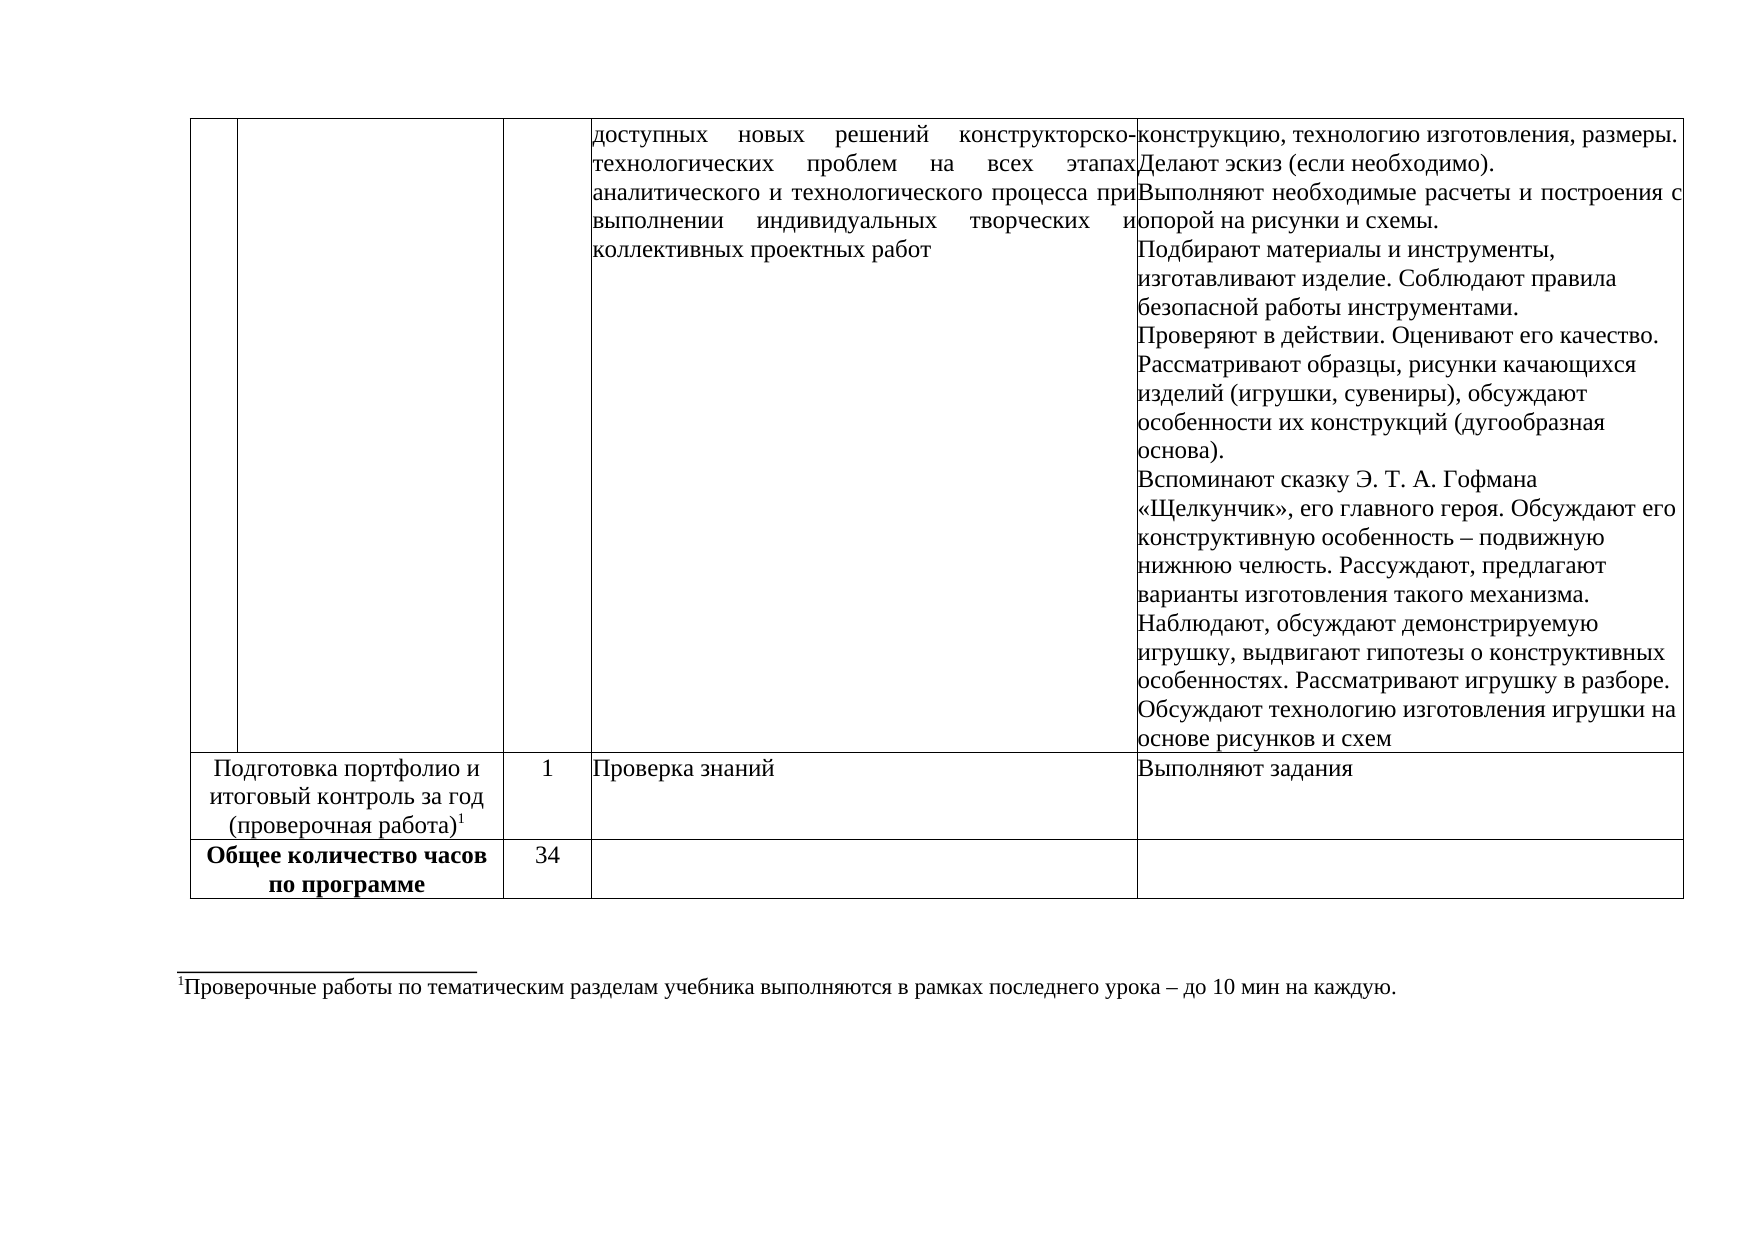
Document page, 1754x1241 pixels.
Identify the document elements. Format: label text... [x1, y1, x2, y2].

table_cell 9 [191, 119, 237, 752]
table_cell Выполняют задания [1138, 753, 1683, 839]
table_cell [1138, 840, 1683, 897]
table_cell 3 [504, 119, 591, 752]
table_cell Общее количество часов по программе [191, 840, 503, 897]
table_cell 34 [504, 840, 591, 897]
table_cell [1138, 119, 1683, 752]
table_cell 1 [504, 753, 591, 839]
table_cell Проверка знаний [592, 753, 1137, 839]
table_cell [592, 119, 1137, 752]
table_cell [592, 840, 1137, 897]
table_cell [238, 119, 503, 752]
table_cell Подготовка портфолио и итоговый контроль за год (проверочная работа)1 [191, 753, 503, 839]
text 1Проверочные работы по тематическим разделам учебника выполняются в рамках последнего урока – до 10 мин на каждую. [177, 971, 1665, 999]
